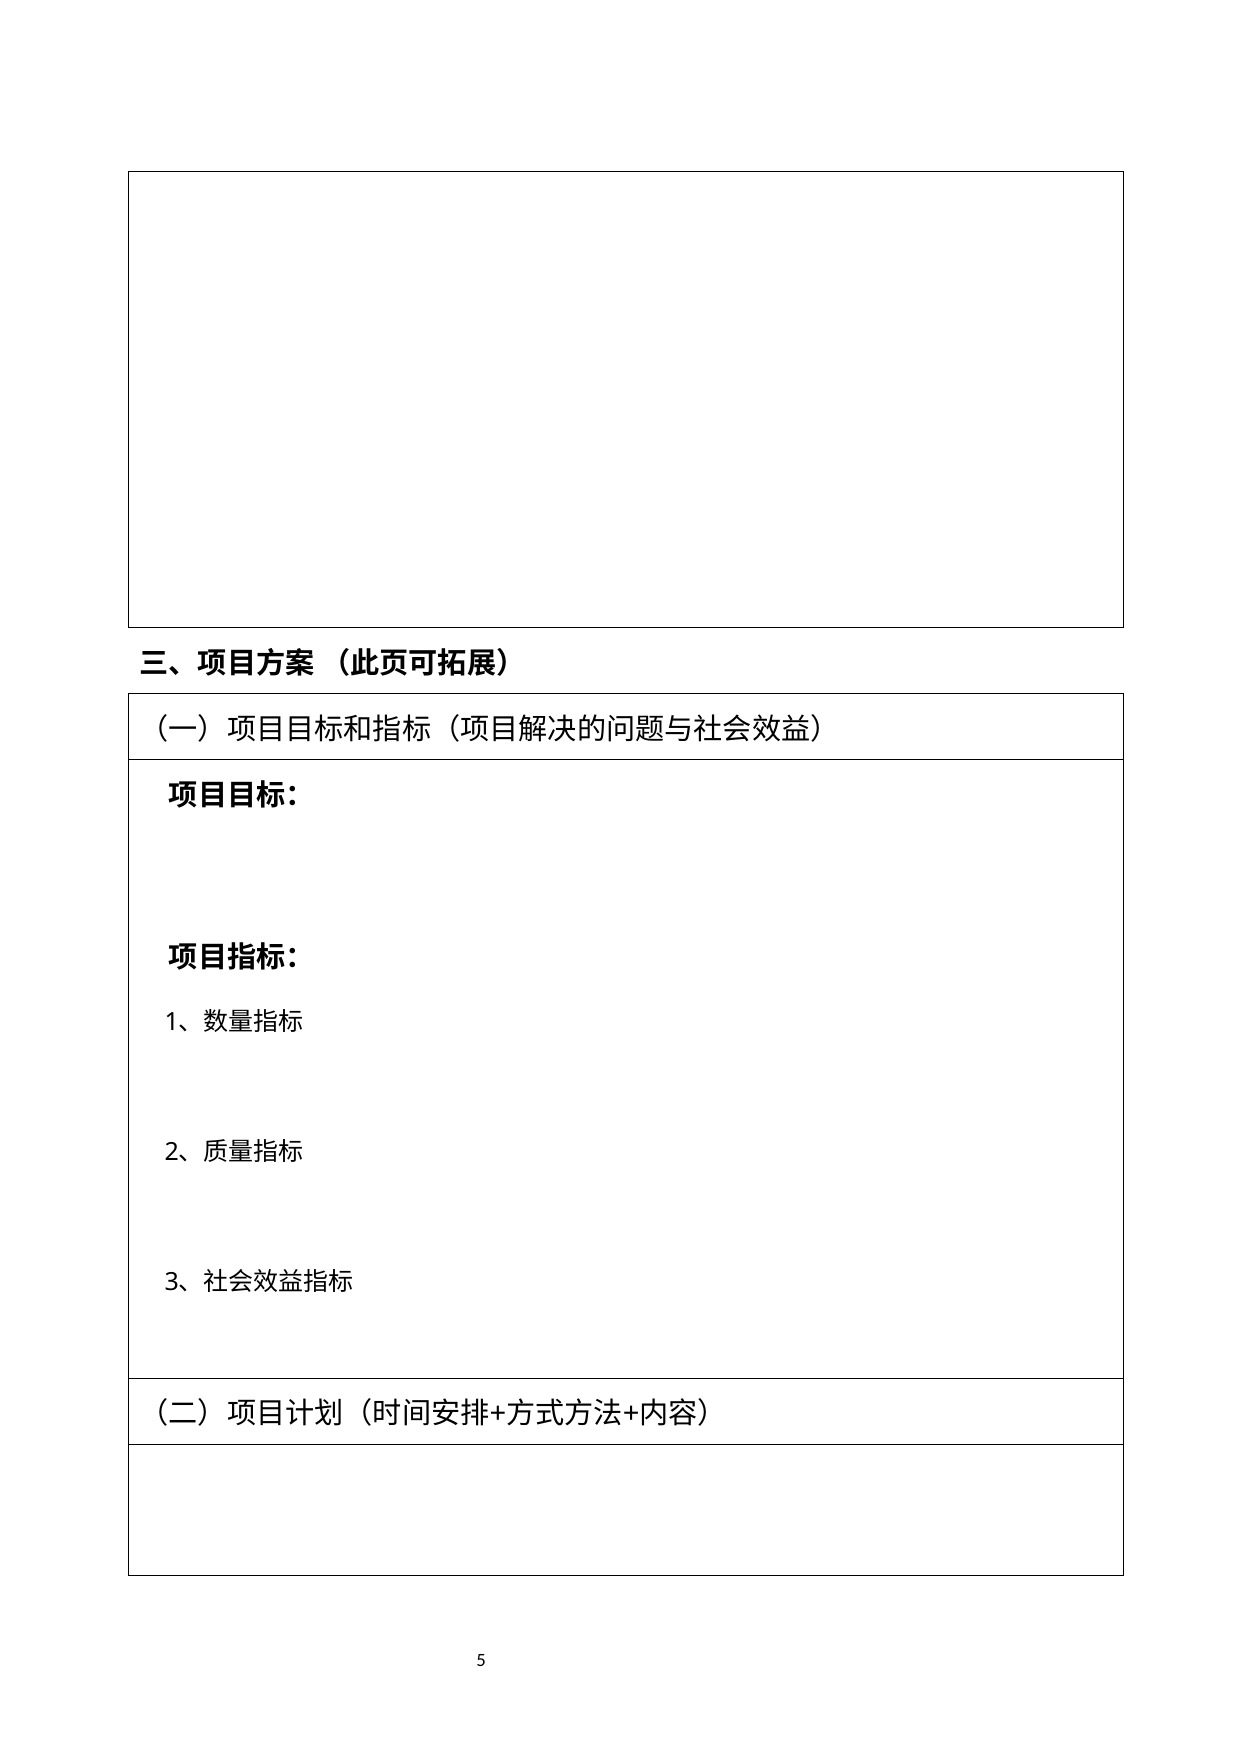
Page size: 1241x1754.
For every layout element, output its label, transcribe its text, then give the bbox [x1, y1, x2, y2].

table_cell （二）项目计划（时间安排+方式方法+内容） [129, 1379, 1123, 1443]
table_cell 三、项目方案 （此页可拓展） [128, 628, 1124, 693]
table_cell （一）项目目标和指标（项目解决的问题与社会效益） [129, 694, 1123, 759]
table_cell 项目目标： 项目指标： 1、数量指标 2、质量指标 3、社会效益指标 [129, 760, 1123, 1377]
table_cell [129, 172, 1123, 627]
table_cell [129, 1445, 1123, 1574]
